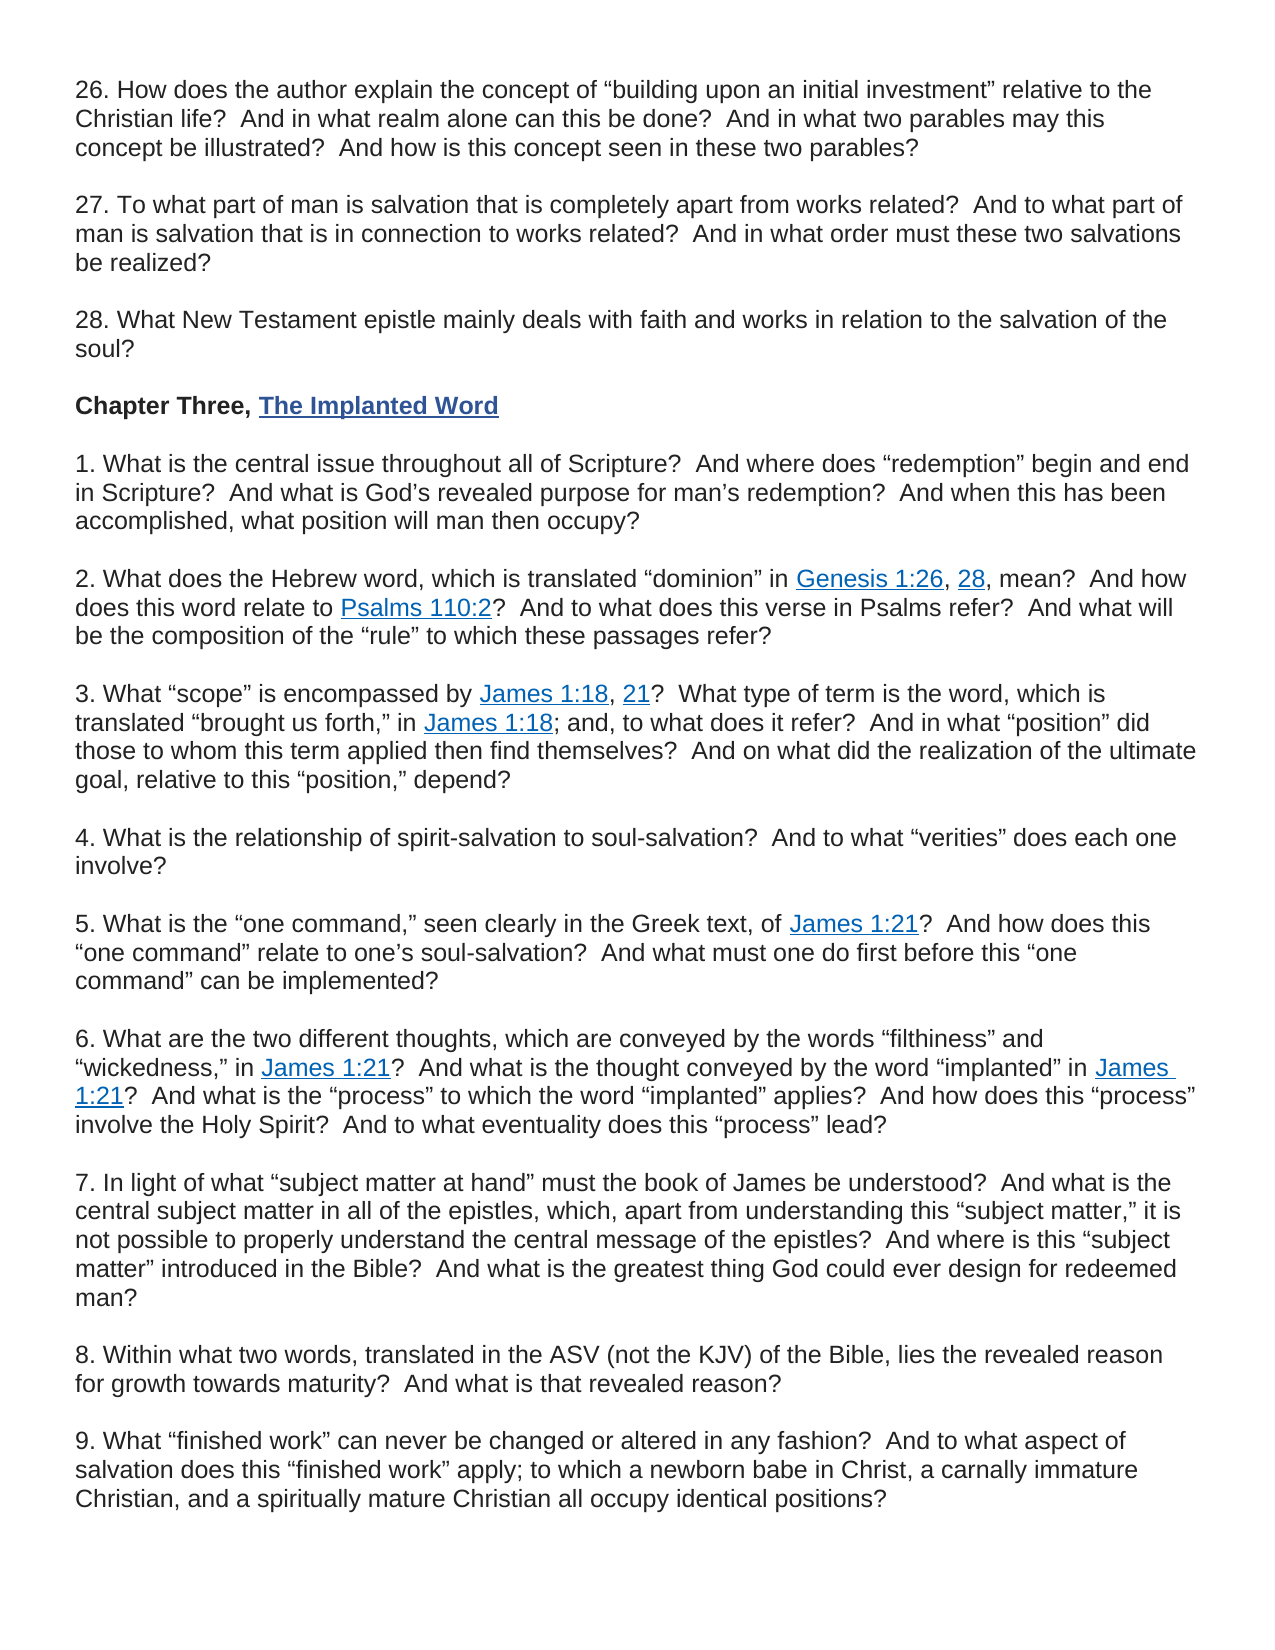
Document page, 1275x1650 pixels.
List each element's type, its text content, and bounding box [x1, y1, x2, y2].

text 4. What is the relationship of spirit-salvation to soul-salvation? And to what “verities” does each one involve? [75, 822, 1200, 880]
text 9. What “finished work” can never be changed or altered in any fashion? And to what aspect of salvation does this “finished work” apply; to which a newborn babe in Christ, a carnally immature Christian, and a spiritually mature Christian all occupy identical positions? [75, 1426, 1200, 1512]
text 28. What New Testament epistle mainly deals with faith and works in relation to the salvation of the soul? [75, 305, 1200, 362]
text 2. What does the Hebrew word, which is translated “dominion” in Genesis 1:26, 28, mean? And how does this word relate to Psalms 110:2? And to what does this verse in Psalms refer? And what will be the composition of the “rule” to which these passages refer? [75, 564, 1200, 650]
text 5. What is the “one command,” seen clearly in the Greek text, of James 1:21? And how does this “one command” relate to one’s soul-salvation? And what must one do first before this “one command” can be implemented? [75, 909, 1200, 995]
text 6. What are the two different thoughts, which are conveyed by the words “filthiness” and “wickedness,” in James 1:21? And what is the thought conveyed by the word “implanted” in James 1:21? And what is the “process” to which the word “implanted” applies? And how does this “process” involve the Holy Spirit? And to what eventuality does this “process” lead? [75, 1024, 1200, 1139]
text 3. What “scope” is encompassed by James 1:18, 21? What type of term is the word, which is translated “brought us forth,” in James 1:18; and, to what does it refer? And in what “position” did those to whom this term applied then find themselves? And on what did the realization of the ultimate goal, relative to this “position,” depend? [75, 679, 1200, 794]
text Chapter Three, The Implanted Word [75, 391, 1200, 420]
text 1. What is the central issue throughout all of Scripture? And where does “redemption” begin and end in Scripture? And what is God’s revealed purpose for man’s redemption? And when this has been accomplished, what position will man then occupy? [75, 449, 1200, 535]
text 7. In light of what “subject matter at hand” must the book of James be understood? And what is the central subject matter in all of the epistles, which, apart from understanding this “subject matter,” it is not possible to properly understand the central message of the epistles? And where is this “subject matter” introduced in the Bible? And what is the greatest thing God could ever design for redeemed man? [75, 1167, 1200, 1311]
text 26. How does the author explain the concept of “building upon an initial investment” relative to the Christian life? And in what realm alone can this be done? And in what two parables may this concept be illustrated? And how is this concept seen in these two parables? [75, 75, 1200, 161]
text 27. To what part of man is salvation that is completely apart from works related? And to what part of man is salvation that is in connection to works related? And in what order must these two salvations be realized? [75, 190, 1200, 276]
text 8. Within what two words, translated in the ASV (not the KJV) of the Bible, lies the revealed reason for growth towards maturity? And what is that revealed reason? [75, 1340, 1200, 1397]
